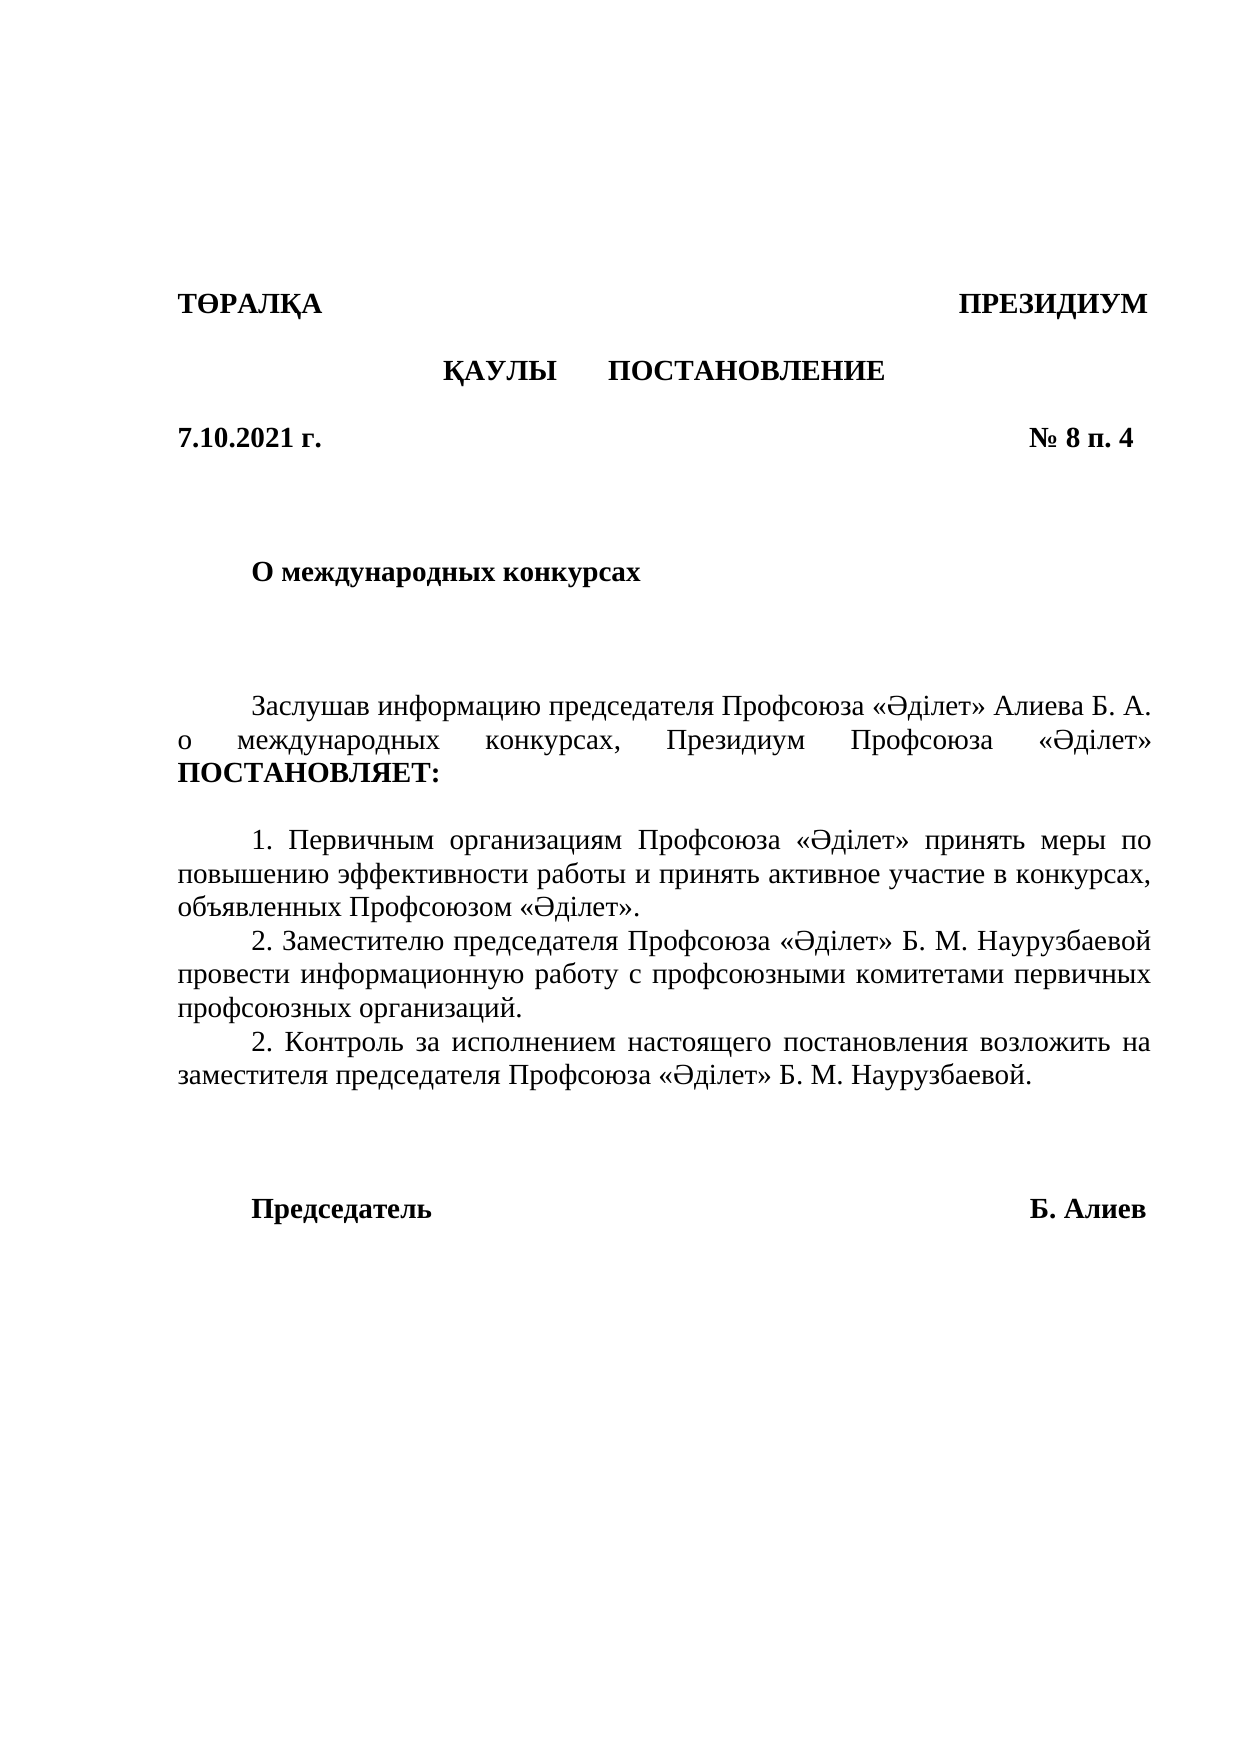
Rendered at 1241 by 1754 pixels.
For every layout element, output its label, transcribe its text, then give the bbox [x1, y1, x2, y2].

text О международных конкурсах [177, 554, 1152, 588]
list 1. Первичным организациям Профсоюза «Әділет» принять меры по повышению эффективности работы и принять активное участие в конкурсах, объявленных Профсоюзом «Әділет». [177, 822, 1152, 923]
text Председатель Б. Алиев [177, 1191, 1151, 1225]
text 7.10.2021 г. № 8 п. 4 [177, 420, 1151, 453]
text ҚАУЛЫ ПОСТАНОВЛЕНИЕ [177, 353, 1151, 386]
list 2. Контроль за исполнением настоящего постановления возложить на заместителя председателя Профсоюза «Әділет» Б. М. Наурузбаевой. [177, 1024, 1152, 1091]
list 2. Заместителю председателя Профсоюза «Әділет» Б. М. Наурузбаевой провести информационную работу с профсоюзными комитетами первичных профсоюзных организаций. [177, 923, 1152, 1024]
text Заслушав информацию председателя Профсоюза «Әділет» Алиева Б. А. о международных конкурсах, Президиум Профсоюза «Әділет» ПОСТАНОВЛЯЕТ: [177, 688, 1152, 789]
text ТӨРАЛҚА ПРЕЗИДИУМ [177, 286, 1151, 319]
